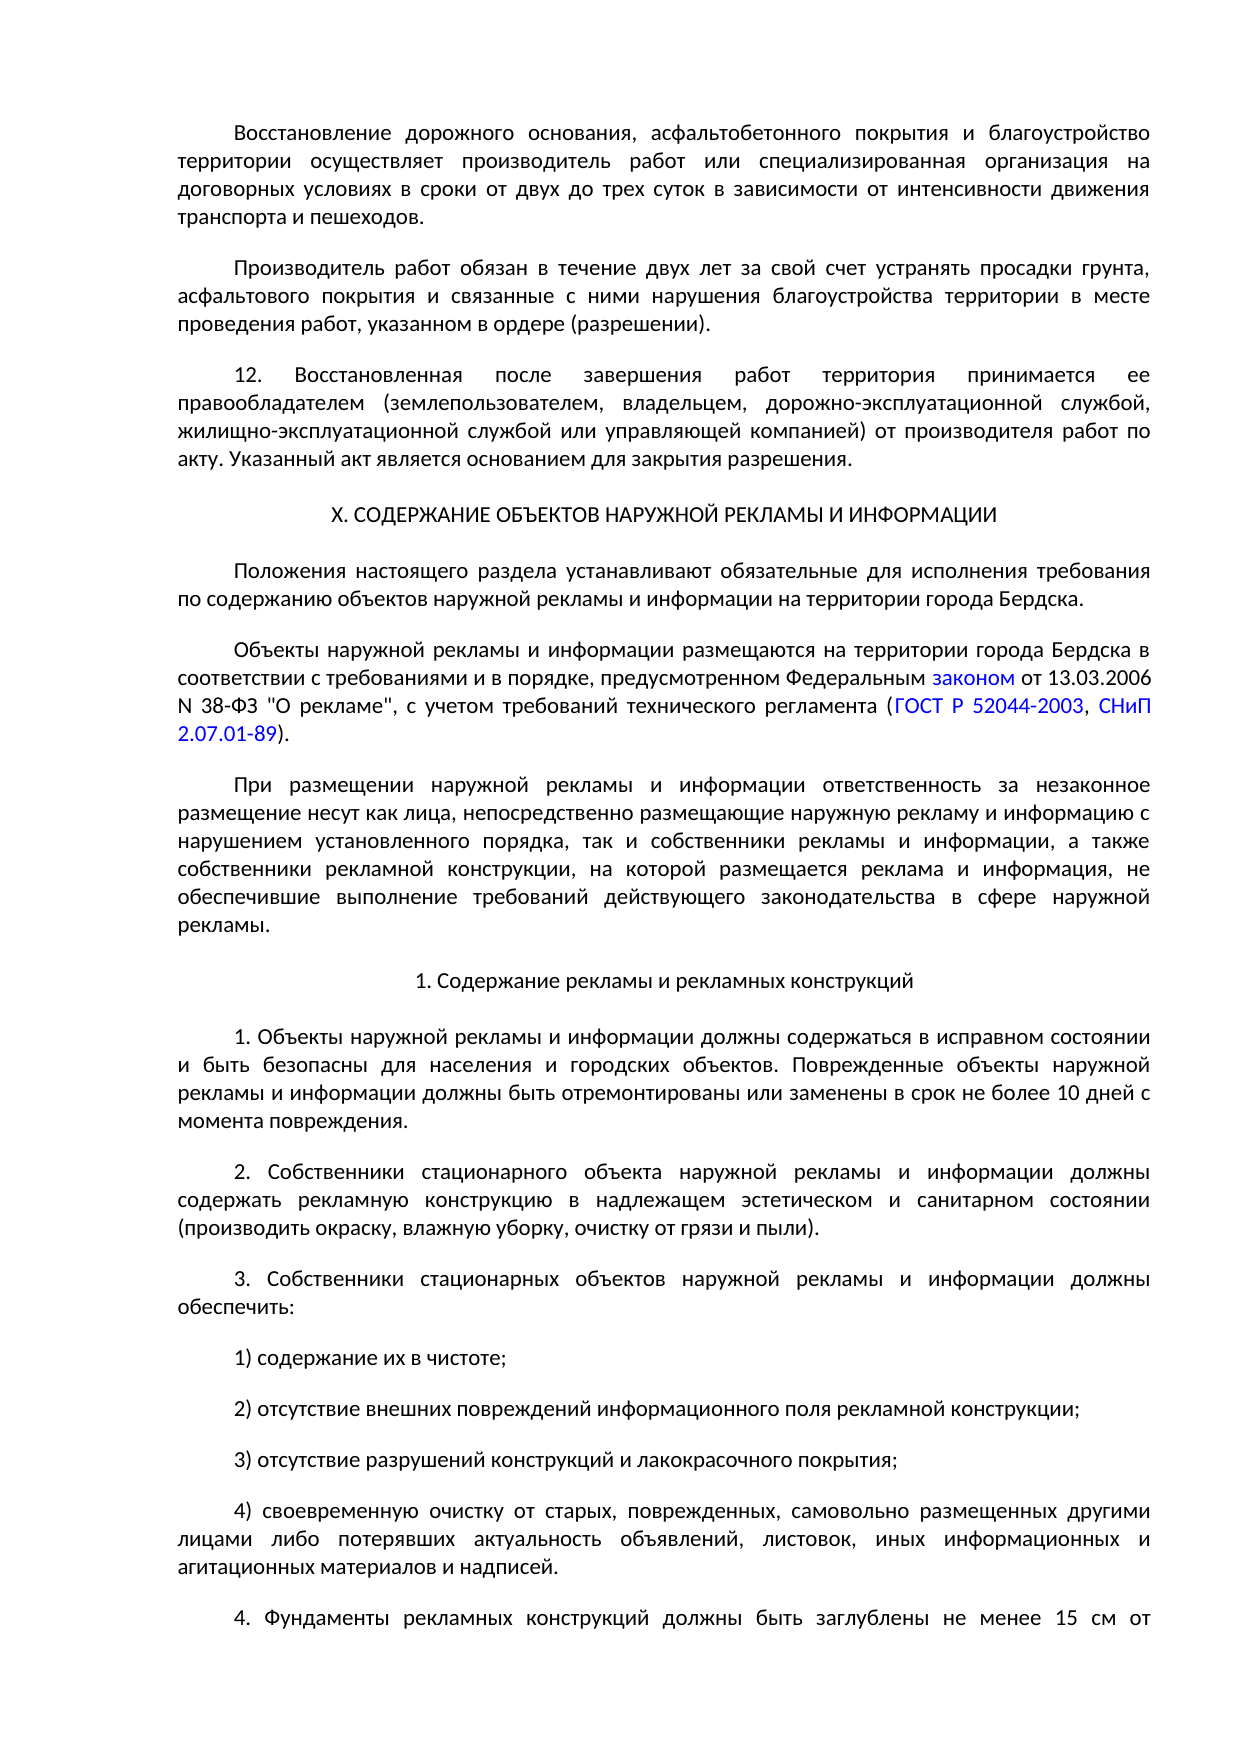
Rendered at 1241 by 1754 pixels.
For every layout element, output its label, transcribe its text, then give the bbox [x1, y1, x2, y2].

text Объекты наружной рекламы и информации размещаются на территории города Бердска в соответствии с требованиями и в порядке, предусмотренном Федеральным законом от 13.03.2006 N 38-ФЗ "О рекламе", с учетом требований технического регламента (ГОСТ Р 52044-2003, СНиП 2.07.01-89). [177, 635, 1152, 747]
text 12. Восстановленная после завершения работ территория принимается ее правообладателем (землепользователем, владельцем, дорожно-эксплуатационной службой, жилищно-эксплуатационной службой или управляющей компанией) от производителя работ по акту. Указанный акт является основанием для закрытия разрешения. [177, 360, 1152, 472]
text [177, 1603, 1152, 1631]
text Положения настоящего раздела устанавливают обязательные для исполнения требования по содержанию объектов наружной рекламы и информации на территории города Бердска. [177, 556, 1152, 612]
text 2. Собственники стационарного объекта наружной рекламы и информации должны содержать рекламную конструкцию в надлежащем эстетическом и санитарном состоянии (производить окраску, влажную уборку, очистку от грязи и пыли). [177, 1157, 1152, 1241]
text Восстановление дорожного основания, асфальтобетонного покрытия и благоустройство территории осуществляет производитель работ или специализированная организация на договорных условиях в сроки от двух до трех суток в зависимости от интенсивности движения транспорта и пешеходов. [177, 118, 1152, 230]
text 2) отсутствие внешних повреждений информационного поля рекламной конструкции; [177, 1394, 1152, 1422]
text 3) отсутствие разрушений конструкций и лакокрасочного покрытия; [177, 1445, 1152, 1473]
text 1) содержание их в чистоте; [177, 1343, 1152, 1371]
text 1. Содержание рекламы и рекламных конструкций [177, 966, 1152, 994]
text При размещении наружной рекламы и информации ответственность за незаконное размещение несут как лица, непосредственно размещающие наружную рекламу и информацию с нарушением установленного порядка, так и собственники рекламы и информации, а также собственники рекламной конструкции, на которой размещается реклама и информация, не обеспечившие выполнение требований действующего законодательства в сфере наружной рекламы. [177, 770, 1152, 938]
text 4) своевременную очистку от старых, поврежденных, самовольно размещенных другими лицами либо потерявших актуальность объявлений, листовок, иных информационных и агитационных материалов и надписей. [177, 1496, 1152, 1580]
text X. СОДЕРЖАНИЕ ОБЪЕКТОВ НАРУЖНОЙ РЕКЛАМЫ И ИНФОРМАЦИИ [177, 500, 1152, 528]
text 1. Объекты наружной рекламы и информации должны содержаться в исправном состоянии и быть безопасны для населения и городских объектов. Поврежденные объекты наружной рекламы и информации должны быть отремонтированы или заменены в срок не более 10 дней с момента повреждения. [177, 1022, 1152, 1134]
text 3. Собственники стационарных объектов наружной рекламы и информации должны обеспечить: [177, 1264, 1152, 1320]
text Производитель работ обязан в течение двух лет за свой счет устранять просадки грунта, асфальтового покрытия и связанные с ними нарушения благоустройства территории в месте проведения работ, указанном в ордере (разрешении). [177, 253, 1152, 337]
